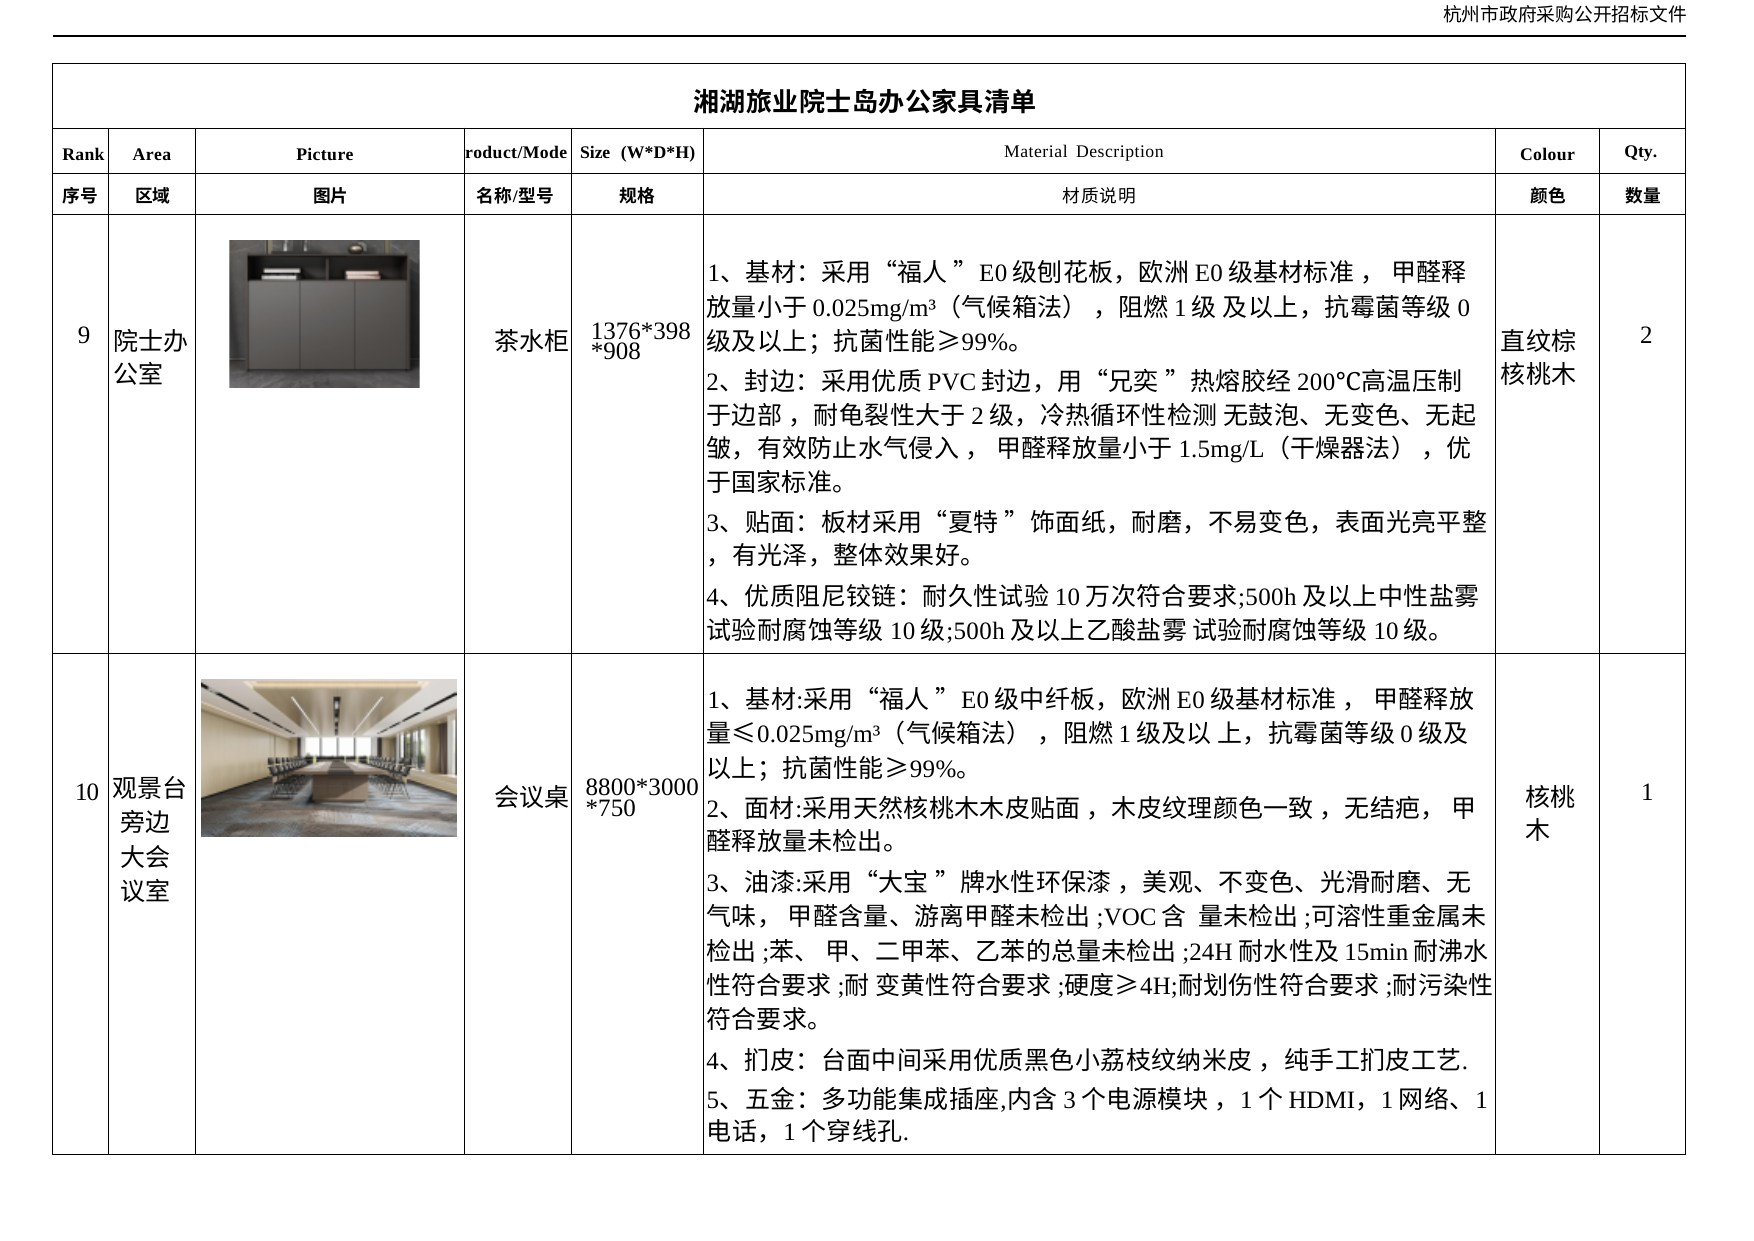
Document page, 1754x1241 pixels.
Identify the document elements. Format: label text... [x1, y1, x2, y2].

table_cell [196, 215, 464, 653]
table_cell 序号 [53, 174, 108, 214]
table_cell Qty. [1600, 129, 1685, 173]
table_cell 1376*398*908 [572, 215, 703, 653]
table_cell 材质说明 [704, 174, 1495, 214]
table_cell roduct/Mode [465, 129, 571, 173]
table_cell 9 [53, 215, 108, 653]
table_cell Rank [53, 129, 108, 173]
table_cell Size (W*D*H) [572, 129, 703, 173]
table_cell 图片 [196, 174, 464, 214]
table_cell 名称/型号 [465, 174, 571, 214]
table_cell 颜色 [1496, 174, 1599, 214]
table_cell Area [109, 129, 195, 173]
table_cell Material Description [704, 129, 1495, 173]
table_cell 8800*3000*750 [572, 654, 703, 1154]
table_cell 数量 [1600, 174, 1685, 214]
table_cell Picture [196, 129, 464, 173]
table_cell 区域 [109, 174, 195, 214]
table_cell 茶水柜 [465, 215, 571, 653]
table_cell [704, 654, 1495, 1154]
table_cell 1 [1600, 654, 1685, 1154]
table_header 湘湖旅业院士岛办公家具清单 [53, 64, 1685, 127]
table_cell 2 [1600, 215, 1685, 653]
table_cell 院士办公室 [109, 215, 195, 653]
table_cell 10 [53, 654, 108, 1154]
table_cell 1、基材：采用“福人 ”E0级刨花板，欧洲E0级基材标准 ， 甲醛释放量小于0.025mg/m³（气候箱法） ，阻燃1级 及以上，抗霉菌等级0级及以上；抗菌性能≥99%。 2、封边：采用优质PVC封边，用“兄奕 ”热熔胶经200℃高温压制于边部 ，耐龟裂性大于2级，冷热循环性检测 无鼓泡、无变色、无起皱，有效防止水气侵入 ， 甲醛释放量小于 1.5mg/L（干燥器法） ，优于国家标准。 3、贴面：板材采用“夏特 ”饰面纸，耐磨，不易变色，表面光亮平整 ，有光泽，整体效果好。 4、优质阻尼铰链：耐久性试验10万次符合要求;500h及以上中性盐雾试验耐腐蚀等级 10级;500h及以上乙酸盐雾 试验耐腐蚀等级 10级。 [704, 215, 1495, 653]
table_cell 规格 [572, 174, 703, 214]
table_cell Colour [1496, 129, 1599, 173]
picture [229, 240, 420, 388]
picture [201, 679, 457, 837]
table_cell 观景台旁边 大会议室 [109, 654, 195, 1154]
table_cell [196, 654, 464, 1154]
table_cell 核桃木 [1496, 654, 1599, 1154]
table_cell 会议桌 [465, 654, 571, 1154]
table_cell 直纹棕核桃木 [1496, 215, 1599, 653]
